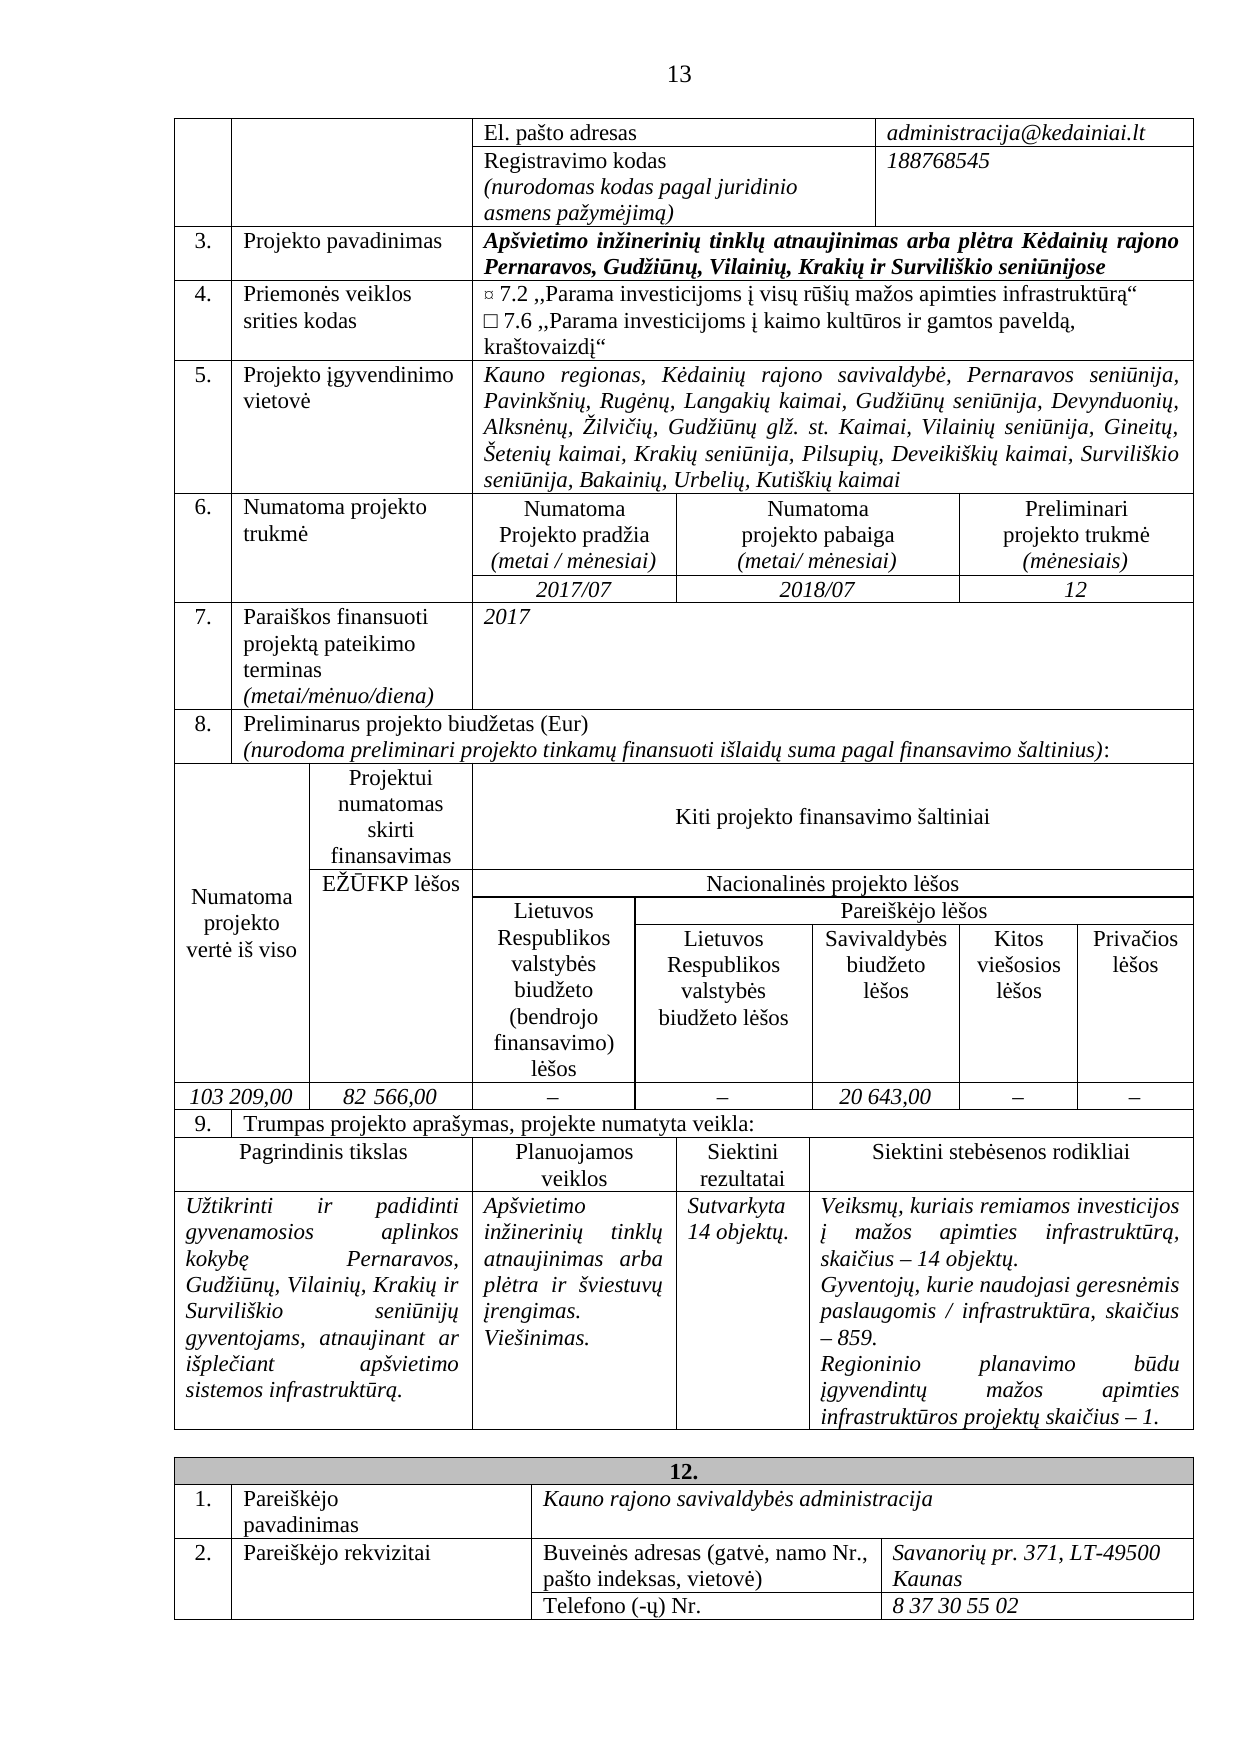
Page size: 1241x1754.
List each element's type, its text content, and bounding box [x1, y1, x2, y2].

table_cell Priemonės veiklos srities kodas [232, 281, 472, 359]
table_cell 7.2 ,,Parama investicijoms į visų rūšių mažos apimties infrastruktūrą“ □ 7.6 ,,Parama investicijoms į kaimo kultūros ir gamtos paveldą, kraštovaizdį“ [473, 281, 1193, 359]
table_cell Pareiškėjo pavadinimas [232, 1485, 531, 1538]
table_cell Užtikrinti ir padidinti gyvenamosios aplinkos kokybę Pernaravos, Gudžiūnų, Vilainių, Krakių ir Surviliškio seniūnijų gyventojams, atnaujinant ar išplečiant apšvietimo sistemos infrastruktūrą. [175, 1192, 472, 1429]
table_cell Projekto įgyvendinimo vietovė [232, 361, 472, 492]
table_cell EŽŪFKP lėšos [310, 870, 472, 1082]
table_cell El. pašto adresas [473, 119, 875, 146]
table_cell Pareiškėjo lėšos [636, 898, 1193, 924]
table_cell 2017 [473, 603, 1193, 709]
table_header 12. [175, 1458, 1193, 1484]
table_cell Nacionalinės projekto lėšos [473, 870, 1193, 896]
table_cell Pareiškėjo rekvizitai [232, 1539, 531, 1619]
table_cell Sutvarkyta 14 objektų. [677, 1192, 809, 1429]
table_cell 2. [175, 1539, 231, 1619]
table_cell Projektui numatomas skirti finansavimas [310, 764, 472, 869]
table_cell Lietuvos Respublikos valstybės biudžeto lėšos [636, 925, 812, 1082]
table_cell 3. [175, 227, 231, 279]
table_cell – [1078, 1083, 1193, 1109]
table_cell – [636, 1083, 812, 1109]
table_cell Apšvietimo inžinerinių tinklų atnaujinimas arba plėtra ir šviestuvų įrengimas. Viešinimas. [473, 1192, 676, 1429]
table_cell Kauno rajono savivaldybės administracija [532, 1485, 1193, 1538]
table_cell Siektini stebėsenos rodikliai [810, 1138, 1193, 1191]
table_cell 188768545 [876, 147, 1193, 226]
table_cell Trumpas projekto aprašymas, projekte numatyta veikla: [232, 1110, 1193, 1137]
table_cell Projekto pavadinimas [232, 227, 472, 279]
table_cell 103 209,00 [175, 1083, 309, 1109]
table_cell Planuojamos veiklos [473, 1138, 676, 1191]
table_cell 2017/07 [473, 576, 676, 602]
table_cell Kitos viešosios lėšos [960, 925, 1077, 1082]
table_cell 8 37 30 55 02 [882, 1593, 1193, 1619]
table_cell Buveinės adresas (gatvė, namo Nr., pašto indeksas, vietovė) [532, 1539, 881, 1592]
table_cell Kiti projekto finansavimo šaltiniai [473, 764, 1193, 869]
table_cell Kauno regionas, Kėdainių rajono savivaldybė, Pernaravos seniūnija, Pavinkšnių, Rugėnų, Langakių kaimai, Gudžiūnų seniūnija, Devynduonių, Alksnėnų, Žilvičių, Gudžiūnų glž. st. Kaimai, Vilainių seniūnija, Gineitų, Šetenių kaimai, Krakių seniūnija, Pilsupių, Deveikiškių kaimai, Surviliškio seniūnija, Bakainių, Urbelių, Kutiškių kaimai [473, 361, 1193, 492]
table_cell Pagrindinis tikslas [175, 1138, 472, 1191]
table_cell Numatoma Projekto pradžia (metai / mėnesiai) [473, 494, 676, 575]
table_cell Registravimo kodas (nurodomas kodas pagal juridinio asmens pažymėjimą) [473, 147, 875, 226]
table_cell Numatoma projekto vertė iš viso [175, 764, 309, 1082]
table_cell 9. [175, 1110, 231, 1137]
table_cell – [473, 1083, 634, 1109]
table_cell Telefono (-ų) Nr. [532, 1593, 881, 1619]
table_cell 5. [175, 361, 231, 492]
table_cell Paraiškos finansuoti projektą pateikimo terminas (metai/mėnuo/diena) [232, 603, 472, 709]
table_cell 4. [175, 281, 231, 359]
table_cell Apšvietimo inžinerinių tinklų atnaujinimas arba plėtra Kėdainių rajono Pernaravos, Gudžiūnų, Vilainių, Krakių ir Surviliškio seniūnijose [473, 227, 1193, 279]
table_cell Numatoma projekto pabaiga (metai/ mėnesiai) [677, 494, 959, 575]
table_cell 8. [175, 710, 231, 762]
table_cell 20 643,00 [813, 1083, 959, 1109]
table_cell Numatoma projekto trukmė [232, 494, 472, 602]
table_cell 7. [175, 603, 231, 709]
table_cell 1. [175, 1485, 231, 1538]
table_cell Siektini rezultatai [677, 1138, 809, 1191]
table_cell 82 566,00 [310, 1083, 472, 1109]
table_cell Preliminari projekto trukmė (mėnesiais) [960, 494, 1193, 575]
table_cell Privačios lėšos [1078, 925, 1193, 1082]
table_cell Preliminarus projekto biudžetas (Eur) (nurodoma preliminari projekto tinkamų finansuoti išlaidų suma pagal finansavimo šaltinius): [232, 710, 1193, 762]
table_cell – [960, 1083, 1077, 1109]
table_cell Savanorių pr. 371, LT-49500 Kaunas [882, 1539, 1193, 1592]
table_cell 6. [175, 494, 231, 602]
table_cell Veiksmų, kuriais remiamos investicijos į mažos apimties infrastruktūrą, skaičius – 14 objektų. Gyventojų, kurie naudojasi geresnėmis paslaugomis / infrastruktūra, skaičius – 859. Regioninio planavimo būdu įgyvendintų mažos apimties infrastruktūros projektų skaičius – 1. [810, 1192, 1193, 1429]
table_cell 2018/07 [677, 576, 959, 602]
table_cell Savivaldybės biudžeto lėšos [813, 925, 959, 1082]
table_cell 12 [960, 576, 1193, 602]
table_cell Lietuvos Respublikos valstybės biudžeto (bendrojo finansavimo) lėšos [473, 898, 634, 1082]
table_cell administracija@kedainiai.lt [876, 119, 1193, 146]
